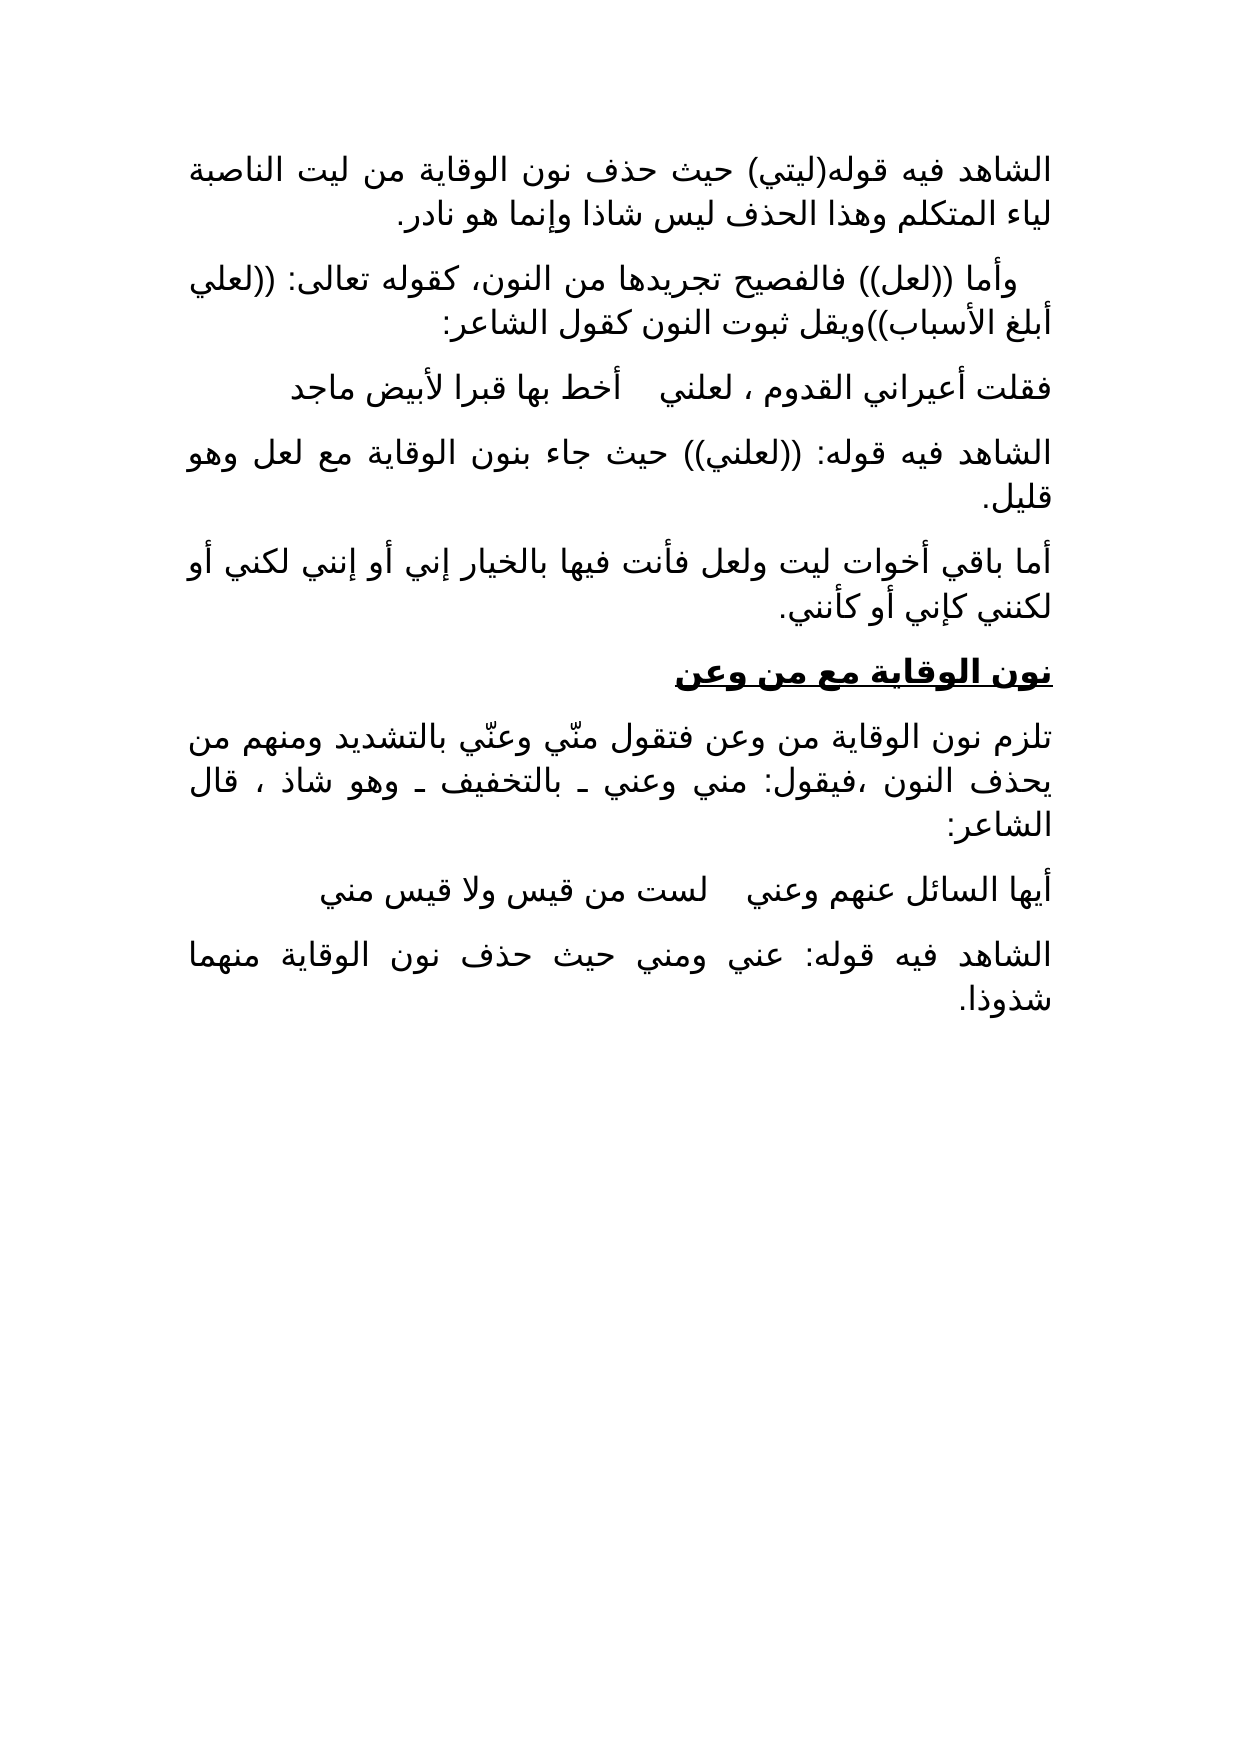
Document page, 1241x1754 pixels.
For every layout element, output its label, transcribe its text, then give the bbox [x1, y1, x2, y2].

text الشاهد فيه قوله: عني ومني حيث حذف نون الوقاية منهما شذوذا. [187, 935, 1053, 1018]
text نون الوقاية مع من وعن [187, 652, 1053, 690]
text الشاهد فيه قوله(ليتي) حيث حذف نون الوقاية من ليت الناصبة لياء المتكلم وهذا الحذف ليس شاذا وإنما هو نادر. [187, 150, 1053, 233]
text تلزم نون الوقاية من وعن فتقول منّي وعنّي بالتشديد ومنهم من يحذف النون ،فيقول: مني وعني ـ بالتخفيف ـ وهو شاذ ، قال الشاعر: [187, 717, 1053, 843]
text فقلت أعيراني القدوم ، لعلني أخط بها قبرا لأبيض ماجد [187, 368, 1053, 407]
text الشاهد فيه قوله: ((لعلني)) حيث جاء بنون الوقاية مع لعل وهو قليل. [187, 433, 1053, 516]
text أما باقي أخوات ليت ولعل فأنت فيها بالخيار إني أو إنني لكني أو لكنني كإني أو كأنني. [187, 542, 1053, 625]
text وأما ((لعل)) فالفصيح تجريدها من النون، كقوله تعالى: ((لعلي أبلغ الأسباب))ويقل ثبوت النون كقول الشاعر: [187, 259, 1053, 342]
text أيها السائل عنهم وعني لست من قيس ولا قيس مني [187, 870, 1053, 908]
